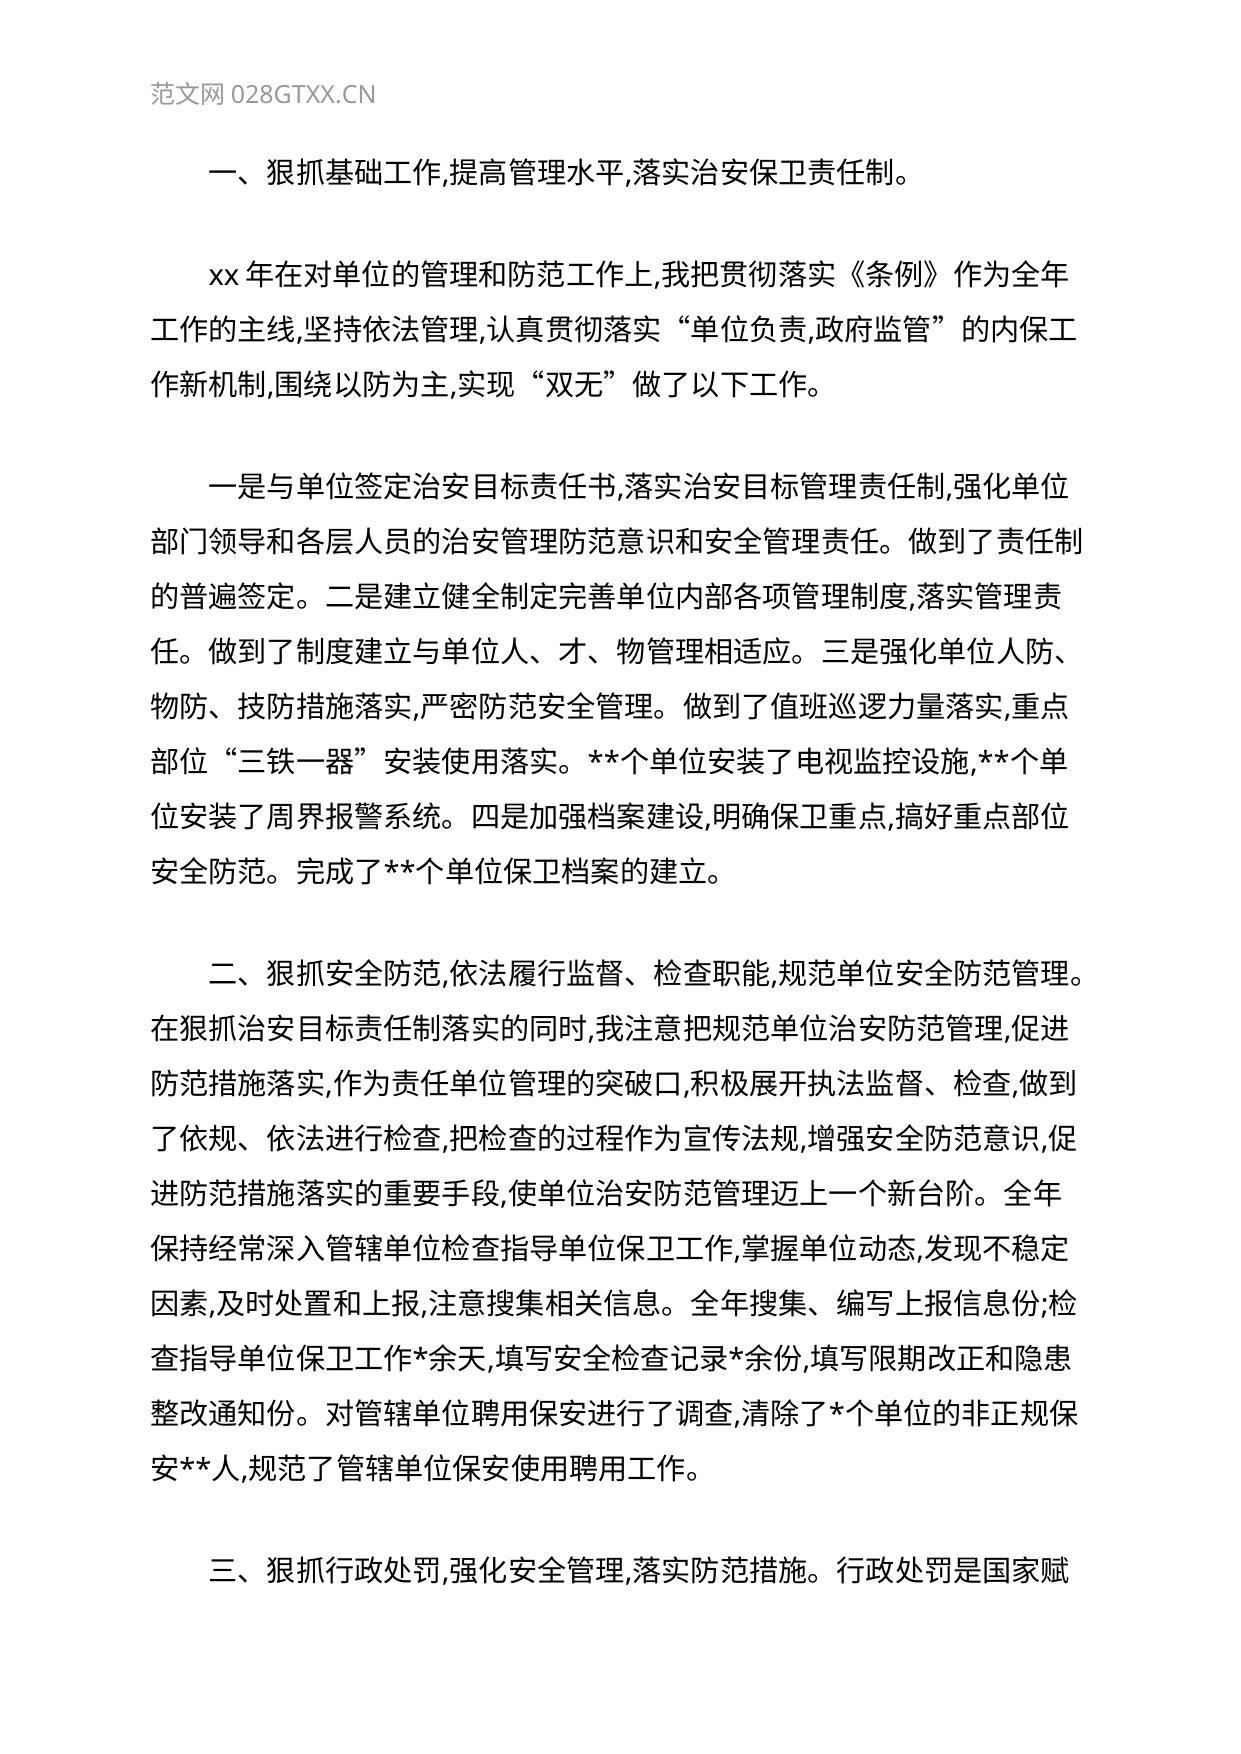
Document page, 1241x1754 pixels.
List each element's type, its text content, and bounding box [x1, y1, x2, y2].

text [150, 1548, 1090, 1590]
text 二、狠抓安全防范,依法履行监督、检查职能,规范单位安全防范管理。在狠抓治安目标责任制落实的同时,我注意把规范单位治安防范管理,促进防范措施落实,作为责任单位管理的突破口,积极展开执法监督、检查,做到了依规、依法进行检查,把检查的过程作为宣传法规,增强安全防范意识,促进防范措施落实的重要手段,使单位治安防范管理迈上一个新台阶。全年保持经常深入管辖单位检查指导单位保卫工作,掌握单位动态,发现不稳定因素,及时处置和上报,注意搜集相关信息。全年搜集、编写上报信息份;检查指导单位保卫工作*余天,填写安全检查记录*余份,填写限期改正和隐患整改通知份。对管辖单位聘用保安进行了调查,清除了*个单位的非正规保安**人,规范了管辖单位保安使用聘用工作。 [150, 951, 1090, 1488]
text xx年在对单位的管理和防范工作上,我把贯彻落实《条例》作为全年工作的主线,坚持依法管理,认真贯彻落实“单位负责,政府监管”的内保工作新机制,围绕以防为主,实现“双无”做了以下工作。 [150, 252, 1090, 404]
text 一是与单位签定治安目标责任书,落实治安目标管理责任制,强化单位部门领导和各层人员的治安管理防范意识和安全管理责任。做到了责任制的普遍签定。二是建立健全制定完善单位内部各项管理制度,落实管理责任。做到了制度建立与单位人、才、物管理相适应。三是强化单位人防、物防、技防措施落实,严密防范安全管理。做到了值班巡逻力量落实,重点部位“三铁一器”安装使用落实。**个单位安装了电视监控设施,**个单位安装了周界报警系统。四是加强档案建设,明确保卫重点,搞好重点部位安全防范。完成了**个单位保卫档案的建立。 [150, 464, 1090, 891]
text 一、狠抓基础工作,提高管理水平,落实治安保卫责任制。 [150, 150, 1090, 192]
